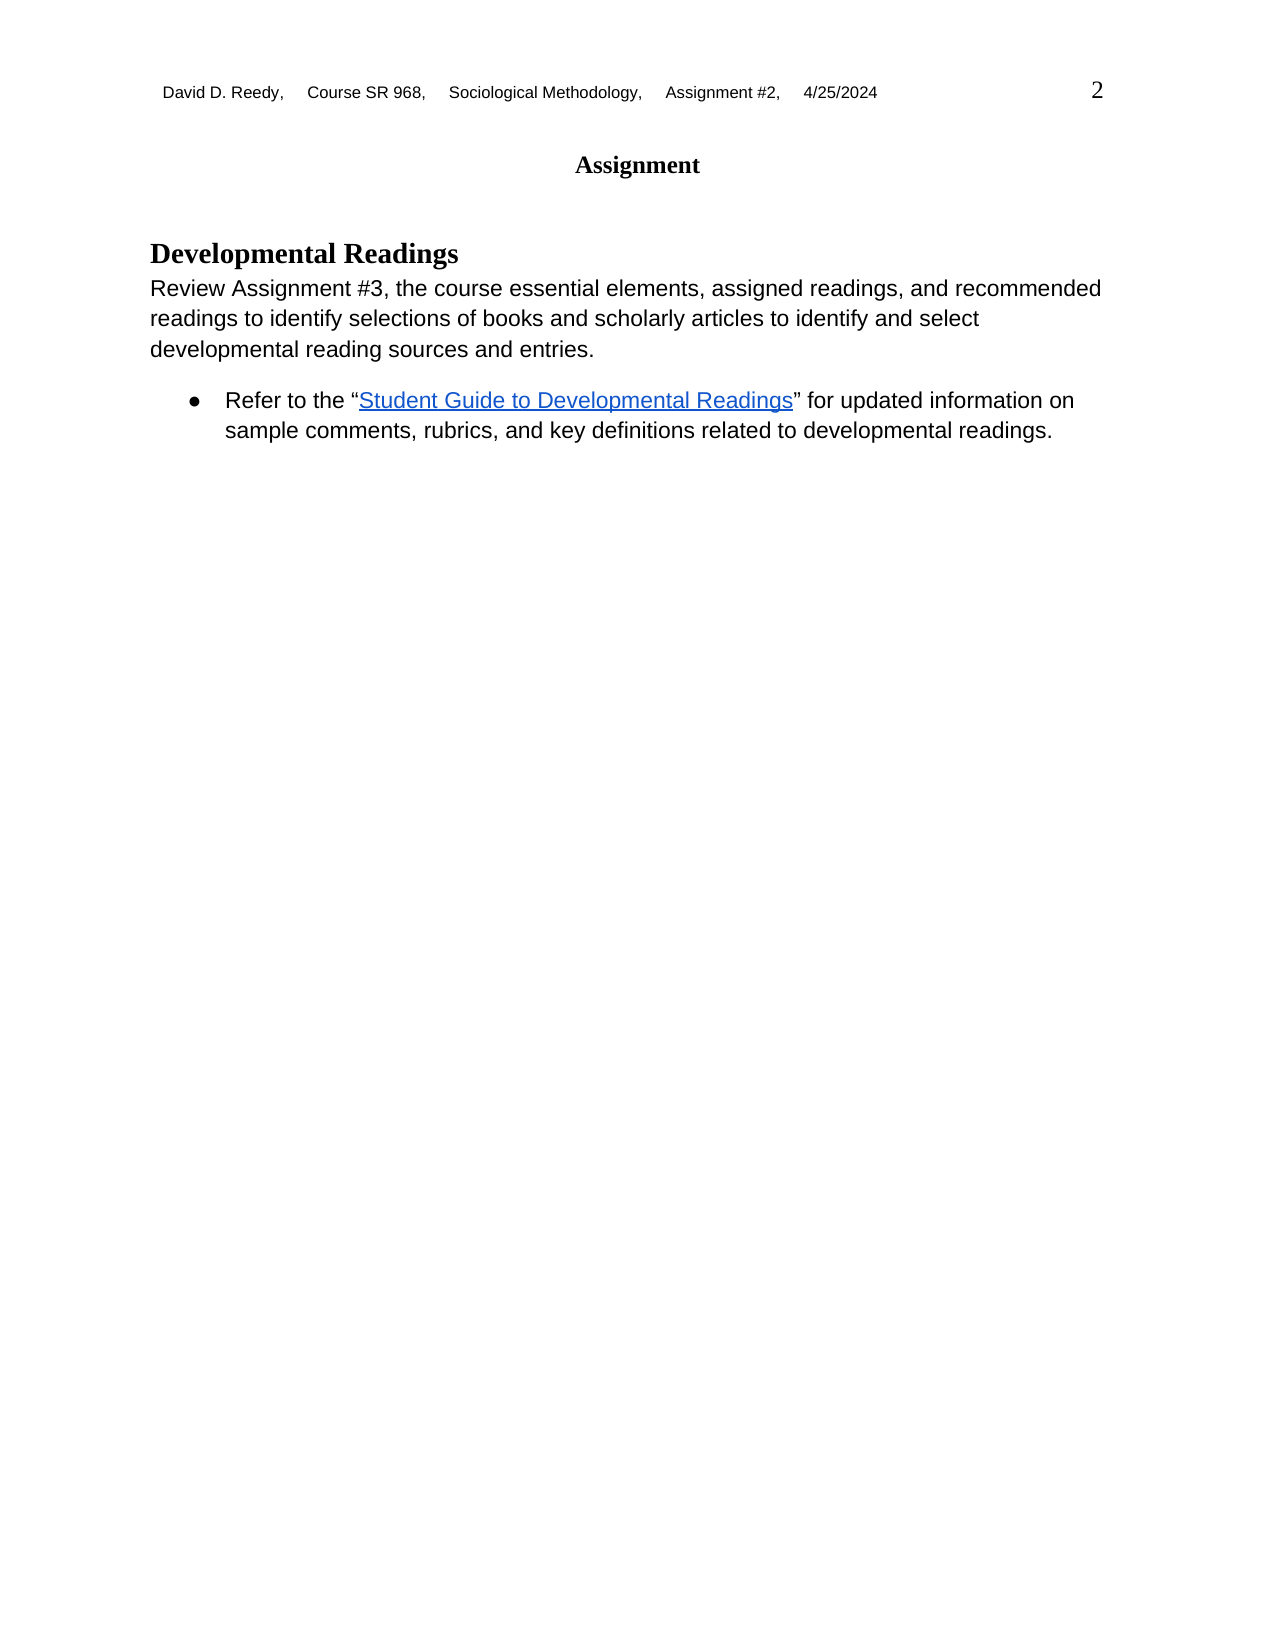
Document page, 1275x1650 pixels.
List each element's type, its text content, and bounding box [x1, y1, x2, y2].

text Review Assignment #3, the course essential elements, assigned readings, and recommended readings to identify selections of books and scholarly articles to identify and select developmental reading sources and entries. [150, 275, 1125, 362]
list Refer to the “Student Guide to Developmental Readings” for updated information on sample comments, rubrics, and key definitions related to developmental readings. [187, 387, 1125, 443]
title Assignment [150, 150, 1125, 179]
